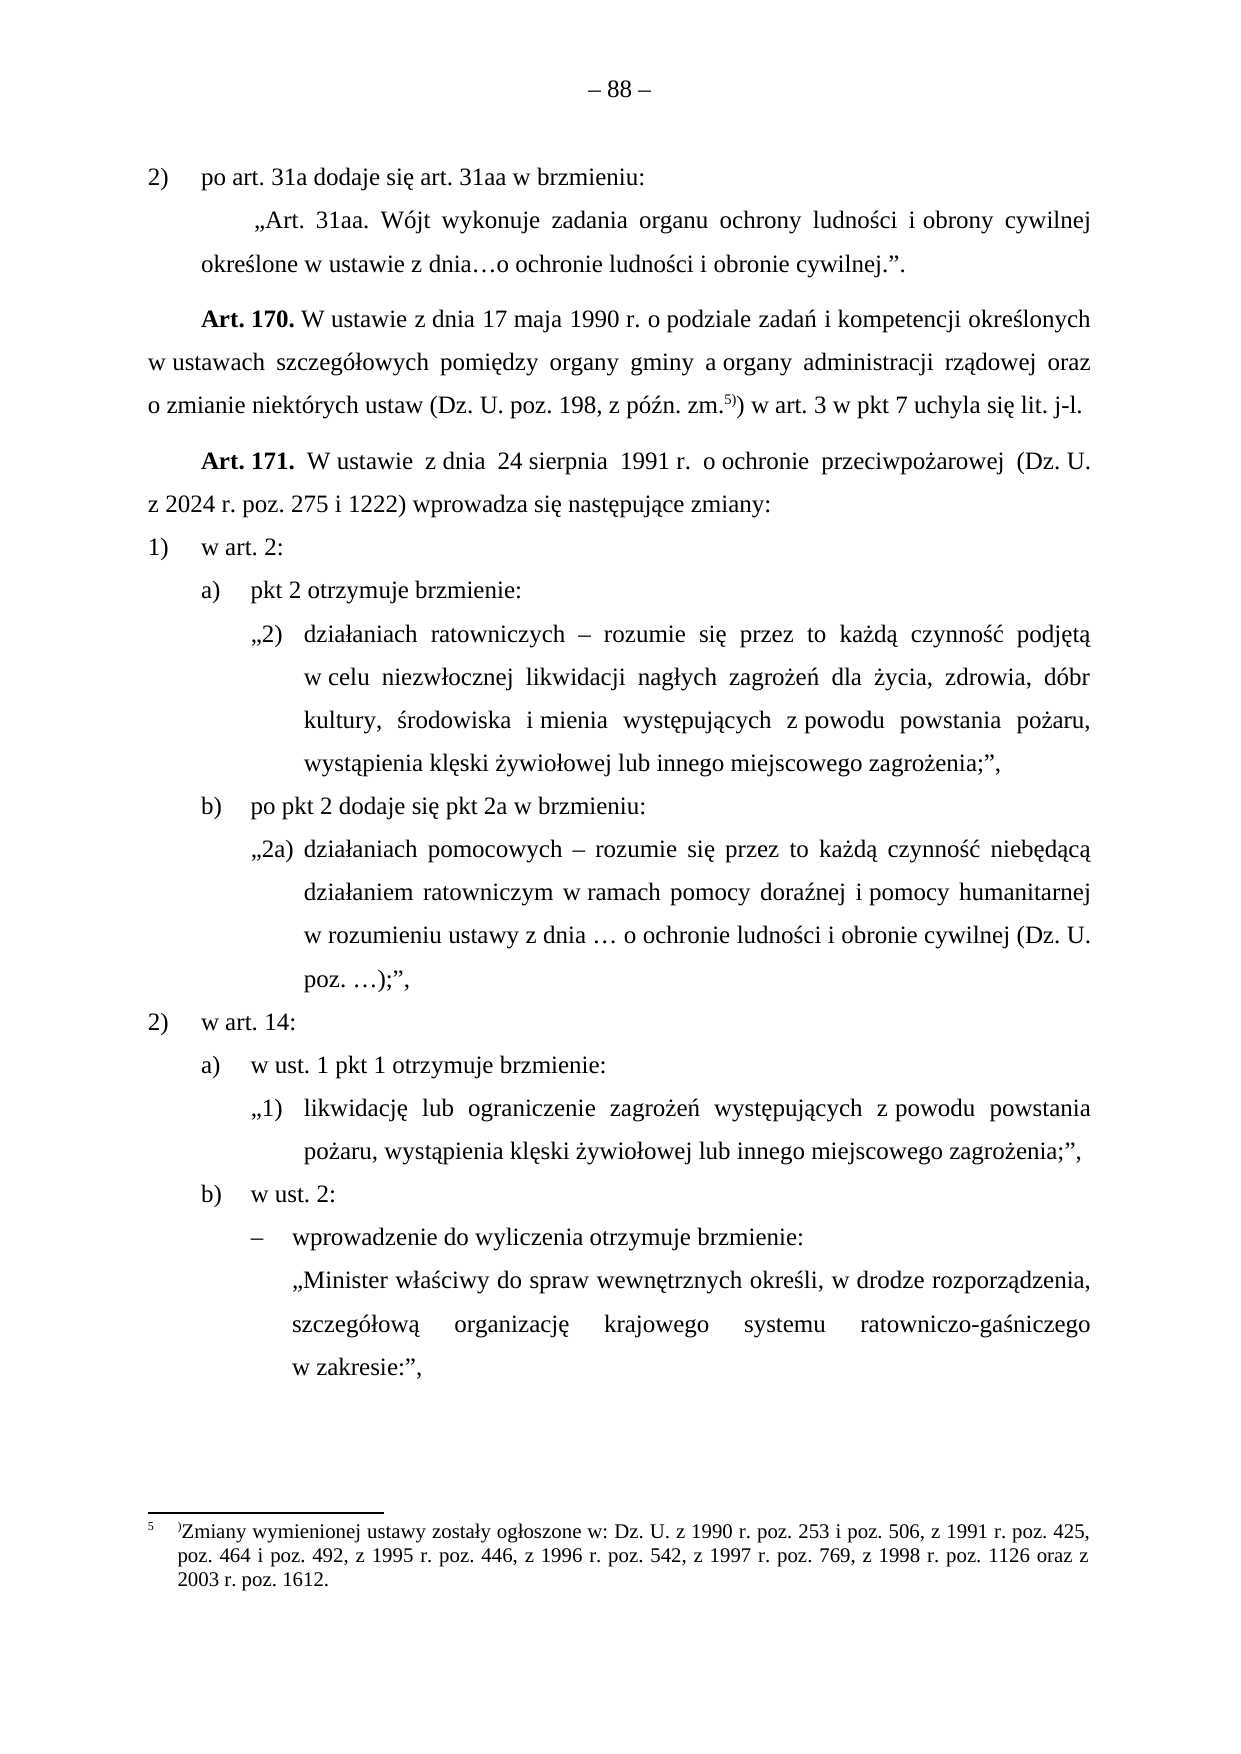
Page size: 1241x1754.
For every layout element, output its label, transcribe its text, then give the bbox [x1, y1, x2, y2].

text a) pkt 2 otrzymuje brzmienie: [201, 576, 1091, 604]
text 2) w art. 14: [148, 1007, 1091, 1036]
text „Art. 31aa. Wójt wykonuje zadania organu ochrony ludności i obrony cywilnej określone w ustawie z dnia…o ochronie ludności i obronie cywilnej.”. [201, 206, 1091, 277]
text „1) likwidację lub ograniczenie zagrożeń występujących z powodu powstania pożaru, wystąpienia klęski żywiołowej lub innego miejscowego zagrożenia;”, [251, 1093, 1091, 1165]
text – wprowadzenie do wyliczenia otrzymuje brzmienie: [251, 1222, 1091, 1251]
text b) po pkt 2 dodaje się pkt 2a w brzmieniu: [201, 791, 1091, 820]
text 2) po art. 31a dodaje się art. 31aa w brzmieniu: [148, 162, 1091, 191]
text Art. 170. W ustawie z dnia 17 maja 1990 r. o podziale zadań i kompetencji określonych w ustawach szczegółowych pomiędzy organy gminy a organy administracji rządowej oraz o zmianie niektórych ustaw (Dz. U. poz. 198, z późn. zm.)) w art. 3 w pkt 7 uchyla się lit. j-l. [148, 304, 1091, 419]
text „2a) działaniach pomocowych – rozumie się przez to każdą czynność niebędącą działaniem ratowniczym w ramach pomocy doraźnej i pomocy humanitarnej w rozumieniu ustawy z dnia … o ochronie ludności i obronie cywilnej (Dz. U. poz. …);”, [251, 834, 1091, 992]
text „2) działaniach ratowniczych – rozumie się przez to każdą czynność podjętą w celu niezwłocznej likwidacji nagłych zagrożeń dla życia, zdrowia, dóbr kultury, środowiska i mienia występujących z powodu powstania pożaru, wystąpienia klęski żywiołowej lub innego miejscowego zagrożenia;”, [251, 619, 1091, 777]
text a) w ust. 1 pkt 1 otrzymuje brzmienie: [201, 1050, 1091, 1079]
text Art. 171. W ustawie z dnia 24 sierpnia 1991 r. o ochronie przeciwpożarowej (Dz. U. z 2024 r. poz. 275 i 1222) wprowadza się następujące zmiany: [148, 446, 1091, 518]
text „Minister właściwy do spraw wewnętrznych określi, w drodze rozporządzenia, szczegółową organizację krajowego systemu ratowniczo-gaśniczego w zakresie:”, [292, 1266, 1091, 1381]
text 1) w art. 2: [148, 532, 1091, 561]
text b) w ust. 2: [201, 1179, 1091, 1208]
